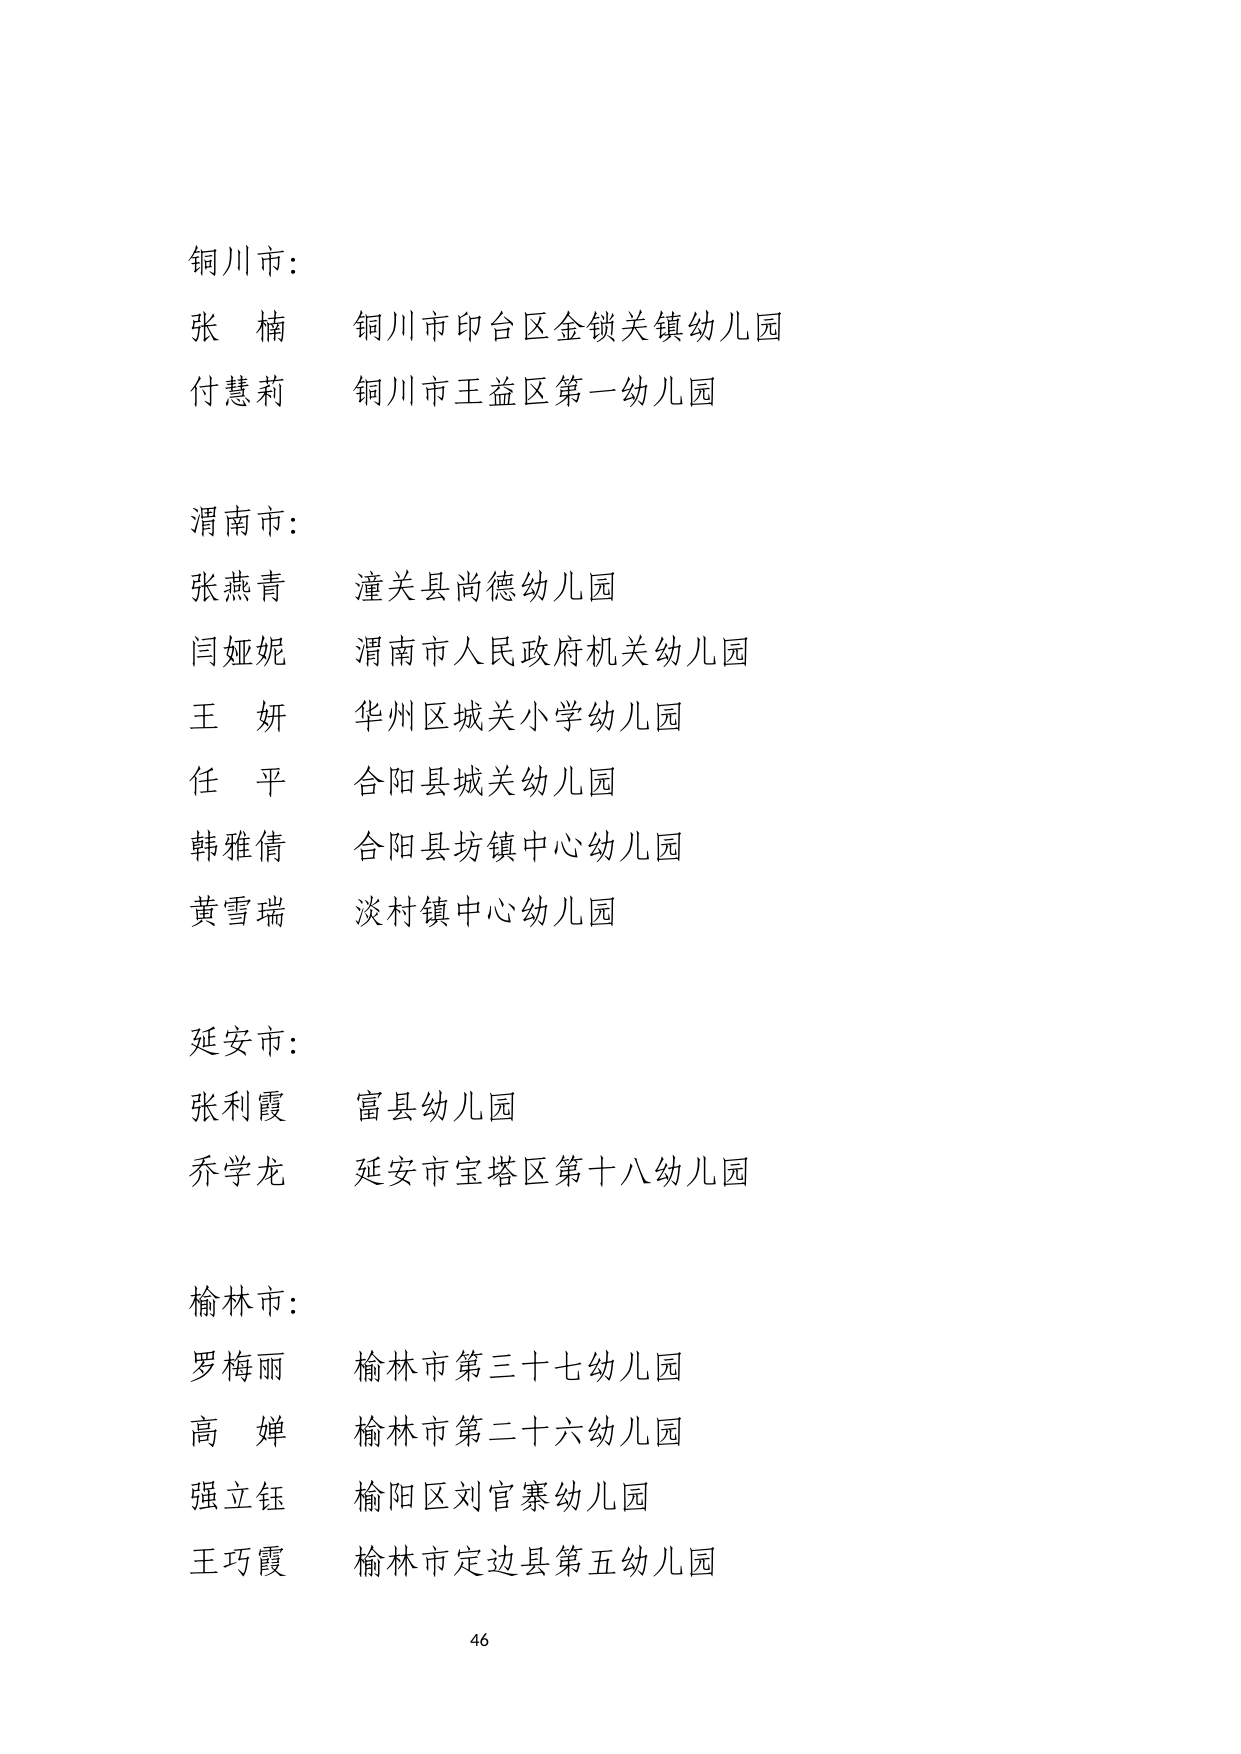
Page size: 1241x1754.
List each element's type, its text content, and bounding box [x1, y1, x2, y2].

text 渭南市： [187, 487, 1053, 552]
text 张燕青 潼关县尚德幼儿园 [187, 552, 1053, 617]
text 铜川市： [187, 227, 1053, 292]
text 乔学龙 延安市宝塔区第十八幼儿园 [187, 1137, 1053, 1202]
text 闫娅妮 渭南市人民政府机关幼儿园 [187, 617, 1053, 682]
text 延安市： [187, 1007, 1053, 1072]
text 强立钰 榆阳区刘官寨幼儿园 [187, 1462, 1053, 1527]
text 韩雅倩 合阳县坊镇中心幼儿园 [187, 812, 1053, 877]
text 黄雪瑞 淡村镇中心幼儿园 [187, 877, 1053, 942]
text 张利霞 富县幼儿园 [187, 1072, 1053, 1137]
text 王 妍 华州区城关小学幼儿园 [187, 682, 1053, 747]
text 张 楠 铜川市印台区金锁关镇幼儿园 [187, 292, 1053, 357]
text 任 平 合阳县城关幼儿园 [187, 747, 1053, 812]
text 榆林市： [187, 1267, 1053, 1332]
text 王巧霞 榆林市定边县第五幼儿园 [187, 1527, 1053, 1592]
text 罗梅丽 榆林市第三十七幼儿园 [187, 1332, 1053, 1397]
text 高 婵 榆林市第二十六幼儿园 [187, 1397, 1053, 1462]
text 付慧莉 铜川市王益区第一幼儿园 [187, 357, 1053, 422]
